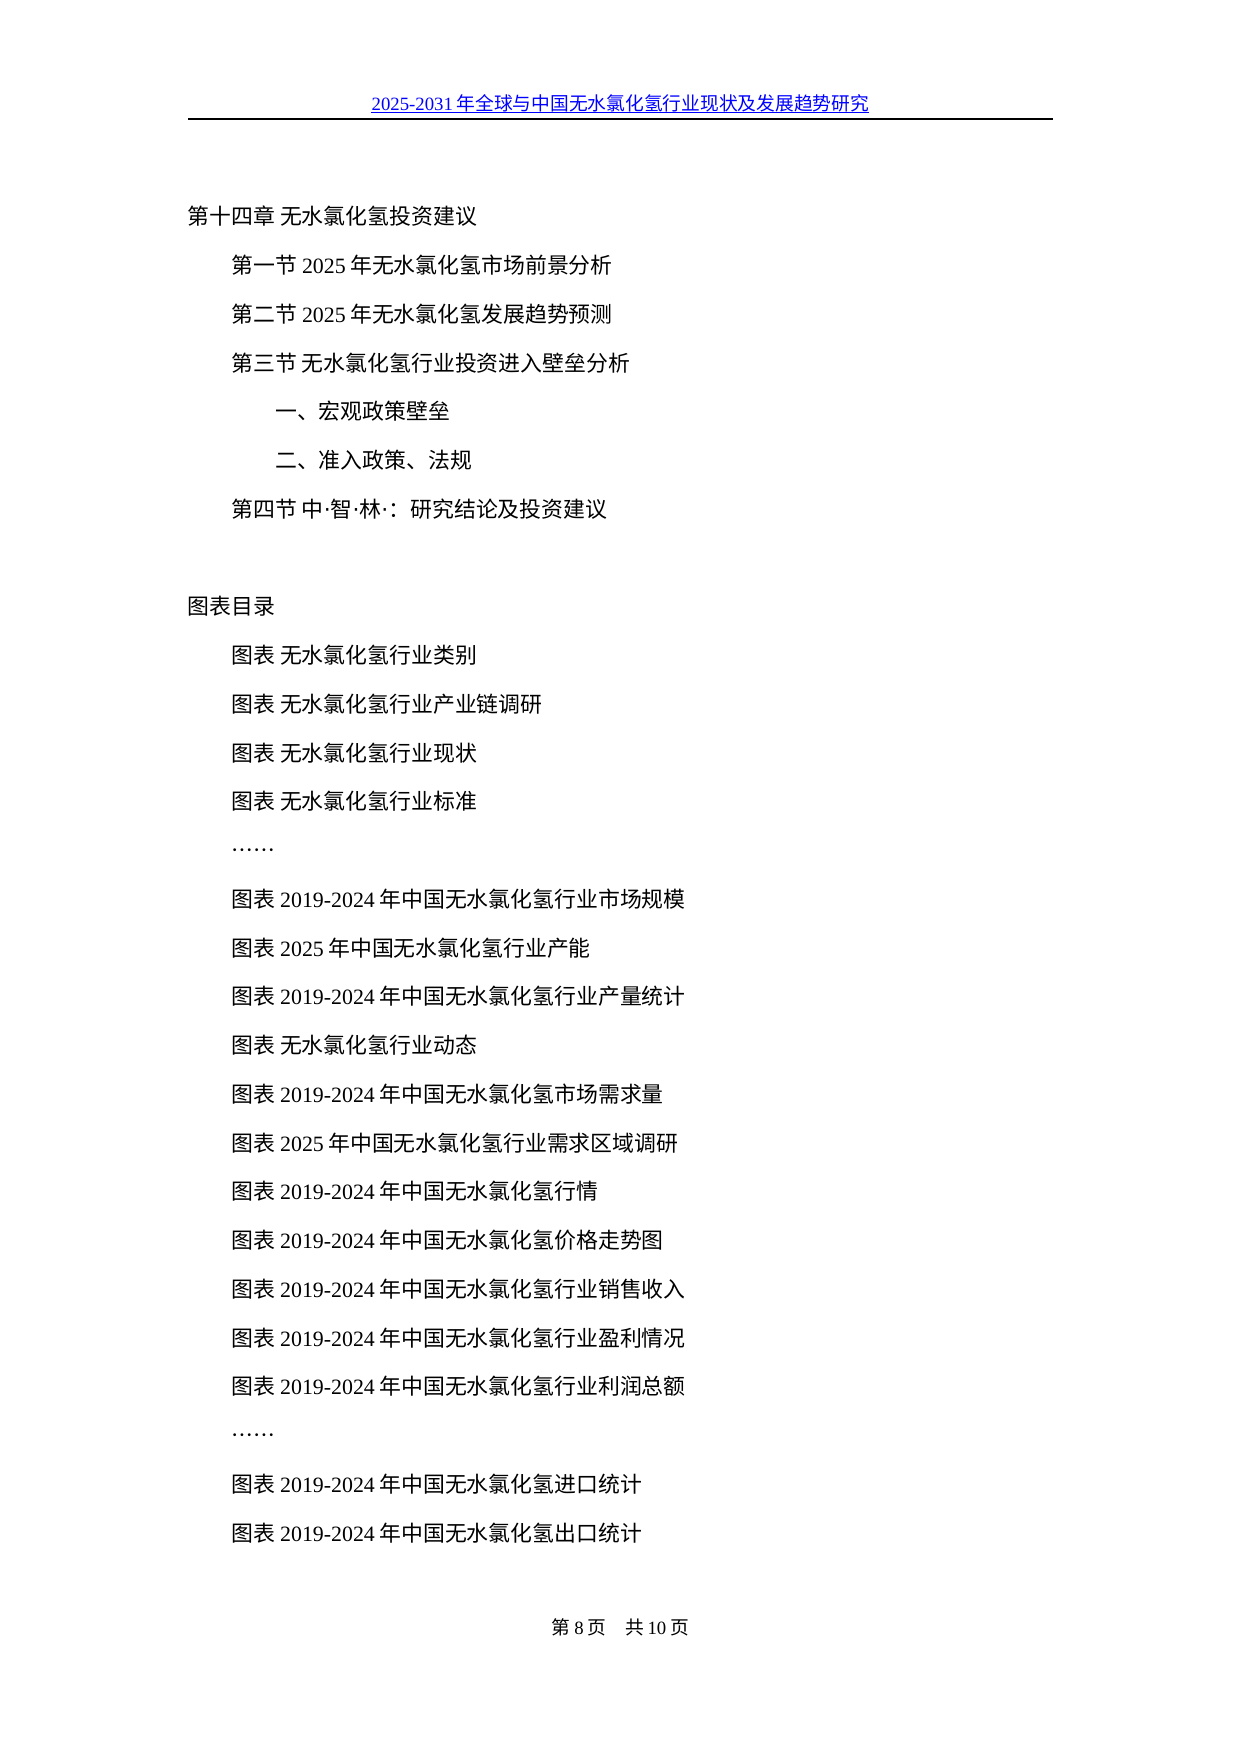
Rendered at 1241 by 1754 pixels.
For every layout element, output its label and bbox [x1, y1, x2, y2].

text [187, 150, 1053, 1548]
